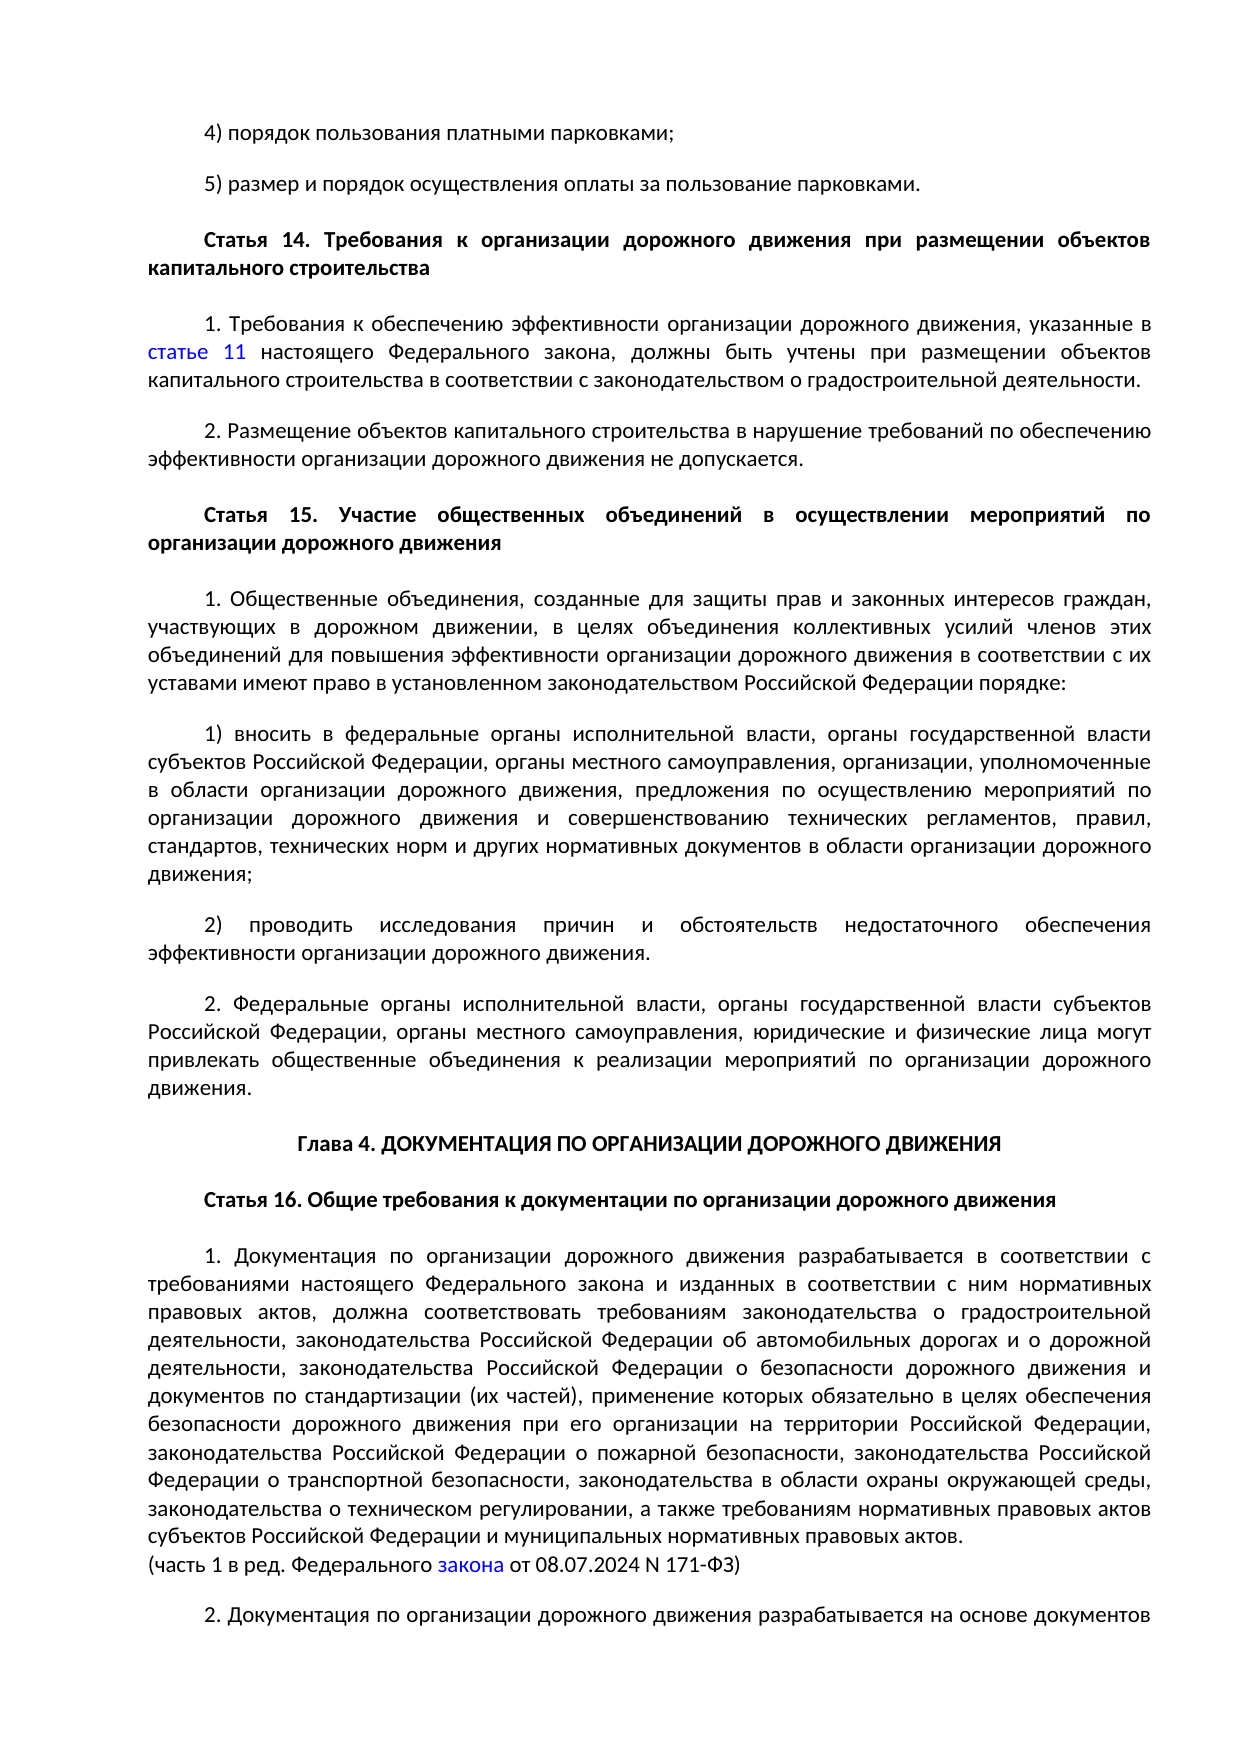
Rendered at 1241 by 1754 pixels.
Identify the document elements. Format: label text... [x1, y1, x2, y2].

title Глава 4. ДОКУМЕНТАЦИЯ ПО ОРГАНИЗАЦИИ ДОРОЖНОГО ДВИЖЕНИЯ [148, 1129, 1152, 1157]
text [148, 1601, 1152, 1629]
title Статья 15. Участие общественных объединений в осуществлении мероприятий по организации дорожного движения [148, 500, 1152, 556]
text 2. Размещение объектов капитального строительства в нарушение требований по обеспечению эффективности организации дорожного движения не допускается. [148, 416, 1152, 472]
text 2. Федеральные органы исполнительной власти, органы государственной власти субъектов Российской Федерации, органы местного самоуправления, юридические и физические лица могут привлекать общественные объединения к реализации мероприятий по организации дорожного движения. [148, 989, 1152, 1101]
text 1. Требования к обеспечению эффективности организации дорожного движения, указанные в статье 11 настоящего Федерального закона, должны быть учтены при размещении объектов капитального строительства в соответствии с законодательством о градостроительной деятельности. [148, 309, 1152, 393]
text 1. Документация по организации дорожного движения разрабатывается в соответствии с требованиями настоящего Федерального закона и изданных в соответствии с ним нормативных правовых актов, должна соответствовать требованиям законодательства о градостроительной деятельности, законодательства Российской Федерации об автомобильных дорогах и о дорожной деятельности, законодательства Российской Федерации о безопасности дорожного движения и документов по стандартизации (их частей), применение которых обязательно в целях обеспечения безопасности дорожного движения при его организации на территории Российской Федерации, законодательства Российской Федерации о пожарной безопасности, законодательства Российской Федерации о транспортной безопасности, законодательства в области охраны окружающей среды, законодательства о техническом регулировании, а также требованиям нормативных правовых актов субъектов Российской Федерации и муниципальных нормативных правовых актов. [148, 1241, 1152, 1550]
text (часть 1 в ред. Федерального закона от 08.07.2024 N 171-ФЗ) [148, 1550, 1152, 1578]
text 1) вносить в федеральные органы исполнительной власти, органы государственной власти субъектов Российской Федерации, органы местного самоуправления, организации, уполномоченные в области организации дорожного движения, предложения по осуществлению мероприятий по организации дорожного движения и совершенствованию технических регламентов, правил, стандартов, технических норм и других нормативных документов в области организации дорожного движения; [148, 719, 1152, 887]
text 5) размер и порядок осуществления оплаты за пользование парковками. [148, 169, 1152, 197]
text 4) порядок пользования платными парковками; [148, 118, 1152, 146]
text 2) проводить исследования причин и обстоятельств недостаточного обеспечения эффективности организации дорожного движения. [148, 910, 1152, 966]
title Статья 16. Общие требования к документации по организации дорожного движения [148, 1185, 1152, 1213]
text 1. Общественные объединения, созданные для защиты прав и законных интересов граждан, участвующих в дорожном движении, в целях объединения коллективных усилий членов этих объединений для повышения эффективности организации дорожного движения в соответствии с их уставами имеют право в установленном законодательством Российской Федерации порядке: [148, 584, 1152, 696]
title Статья 14. Требования к организации дорожного движения при размещении объектов капитального строительства [148, 225, 1152, 281]
